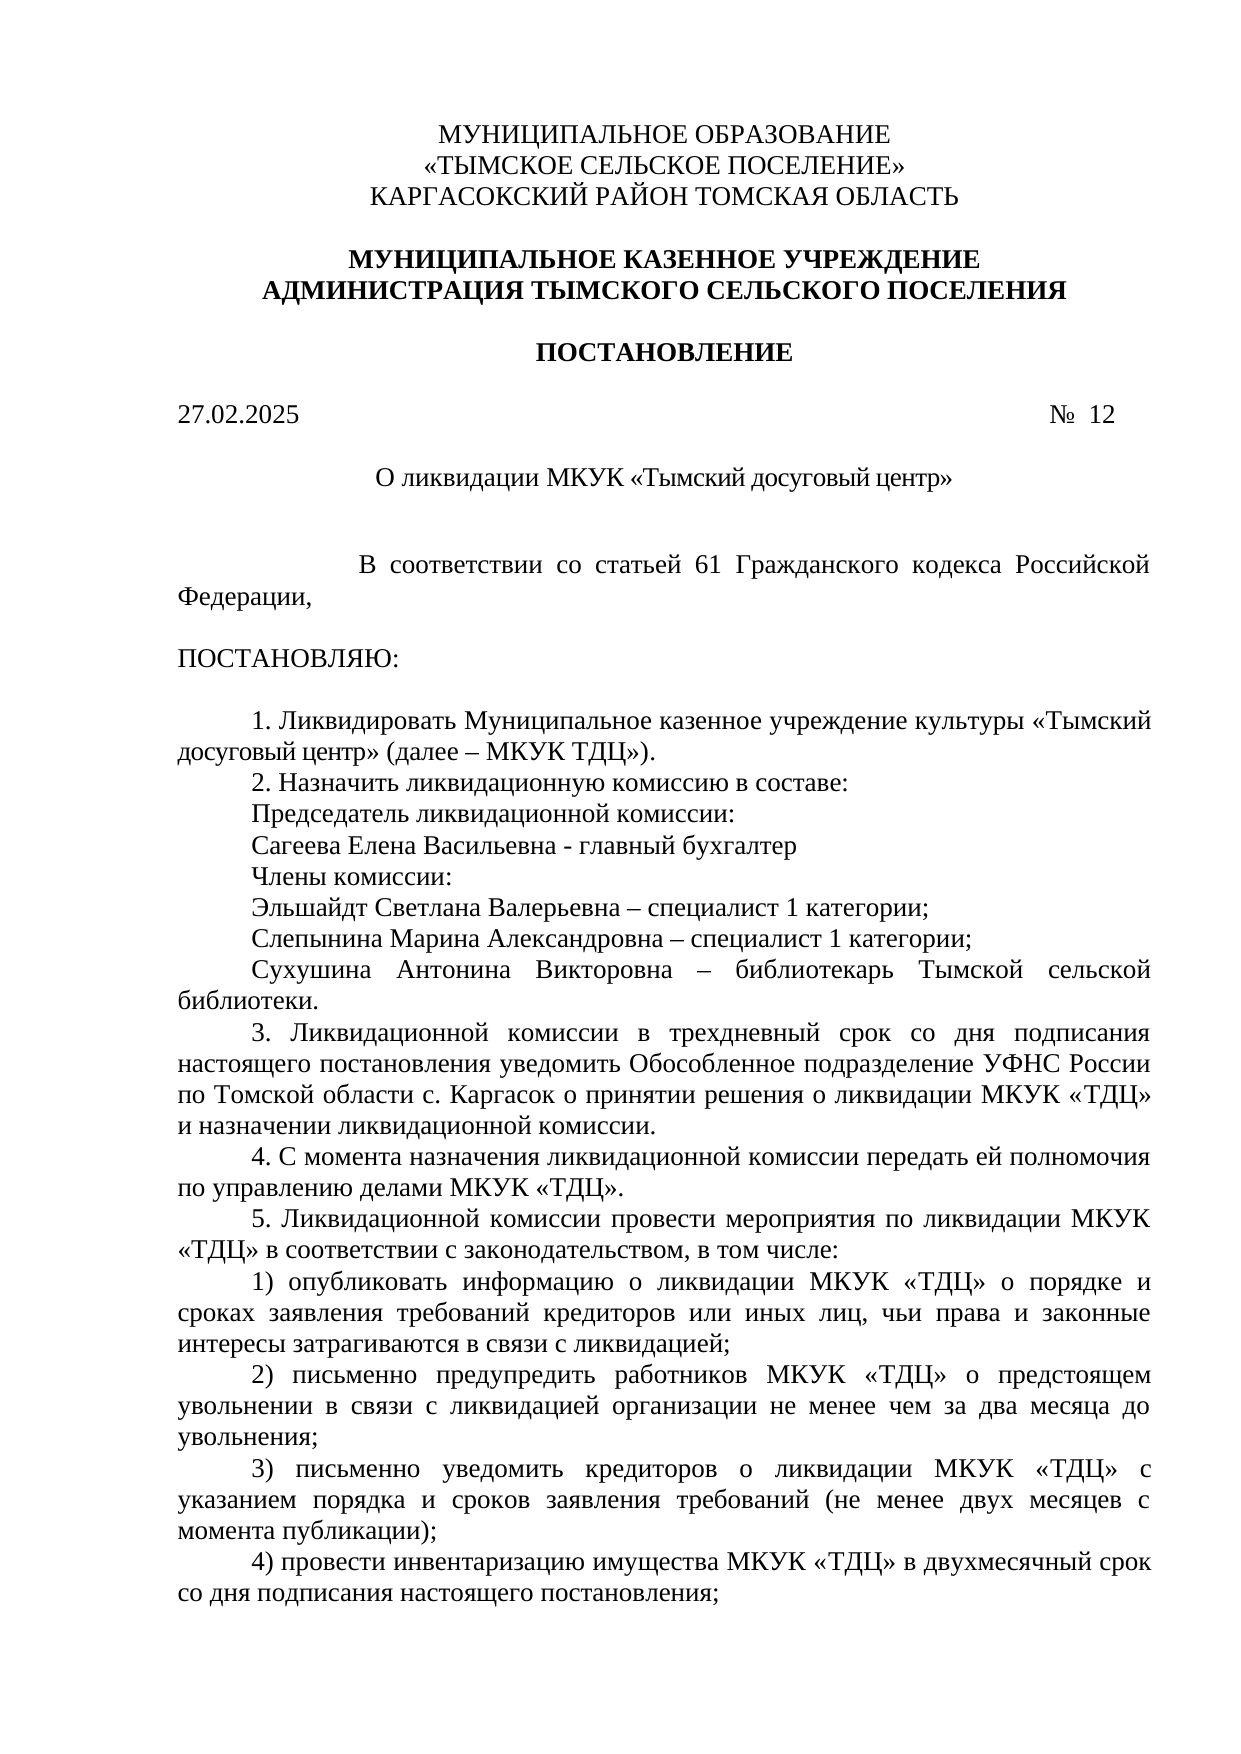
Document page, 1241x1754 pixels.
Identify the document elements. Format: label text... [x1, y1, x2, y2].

text 4. С момента назначения ликвидационной комиссии передать ей полномочия по управлению делами МКУК «ТДЦ». [177, 1140, 1152, 1202]
text 27.02.2025 № 12 [177, 398, 1152, 429]
text КАРГАСОКСКИЙ РАЙОН ТОМСКАЯ ОБЛАСТЬ [177, 180, 1152, 212]
text ПОСТАНОВЛЕНИЕ [177, 336, 1152, 367]
text Члены комиссии: [177, 860, 1152, 891]
text 1. Ликвидировать Муниципальное казенное учреждение культуры «Тымский досуговый центр» (далее – МКУК ТДЦ»). [177, 704, 1152, 766]
text АДМИНИСТРАЦИЯ ТЫМСКОГО СЕЛЬСКОГО ПОСЕЛЕНИЯ [177, 274, 1152, 305]
text 2) письменно предупредить работников МКУК «ТДЦ» о предстоящем увольнении в связи с ликвидацией организации не менее чем за два месяца до увольнения; [177, 1358, 1152, 1452]
text «ТЫМСКОЕ СЕЛЬСКОЕ ПОСЕЛЕНИЕ» [177, 149, 1152, 180]
text МУНИЦИПАЛЬНОЕ ОБРАЗОВАНИЕ [177, 118, 1152, 149]
text 3. Ликвидационной комиссии в трехдневный срок со дня подписания настоящего постановления уведомить Обособленное подразделение УФНС России по Томской области с. Каргасок о принятии решения о ликвидации МКУК «ТДЦ» и назначении ликвидационной комиссии. [177, 1016, 1152, 1140]
text ПОСТАНОВЛЯЮ: [177, 642, 1152, 673]
text МУНИЦИПАЛЬНОЕ КАЗЕННОЕ УЧРЕЖДЕНИЕ [177, 243, 1152, 274]
text Сухушина Антонина Викторовна – библиотекарь Тымской сельской библиотеки. [177, 953, 1152, 1016]
text Слепынина Марина Александровна – специалист 1 категории; [177, 922, 1152, 953]
text 3) письменно уведомить кредиторов о ликвидации МКУК «ТДЦ» с указанием порядка и сроков заявления требований (не менее двух месяцев с момента публикации); [177, 1452, 1152, 1545]
text В соответствии со статьей 61 Гражданского кодекса Российской Федерации, [177, 548, 1152, 611]
text Эльшайдт Светлана Валерьевна – специалист 1 категории; [177, 891, 1152, 922]
text 2. Назначить ликвидационную комиссию в составе: [177, 766, 1152, 798]
text 4) провести инвентаризацию имущества МКУК «ТДЦ» в двухмесячный срок со дня подписания настоящего постановления; [177, 1545, 1152, 1607]
text Сагеева Елена Васильевна - главный бухгалтер [177, 829, 1152, 860]
text Председатель ликвидационной комиссии: [177, 798, 1152, 829]
text 5. Ликвидационной комиссии провести мероприятия по ликвидации МКУК «ТДЦ» в соответствии с законодательством, в том числе: [177, 1202, 1152, 1265]
text О ликвидации МКУК «Тымский досуговый центр» [177, 461, 1152, 492]
text 1) опубликовать информацию о ликвидации МКУК «ТДЦ» о порядке и сроках заявления требований кредиторов или иных лиц, чьи права и законные интересы затрагиваются в связи с ликвидацией; [177, 1265, 1152, 1358]
